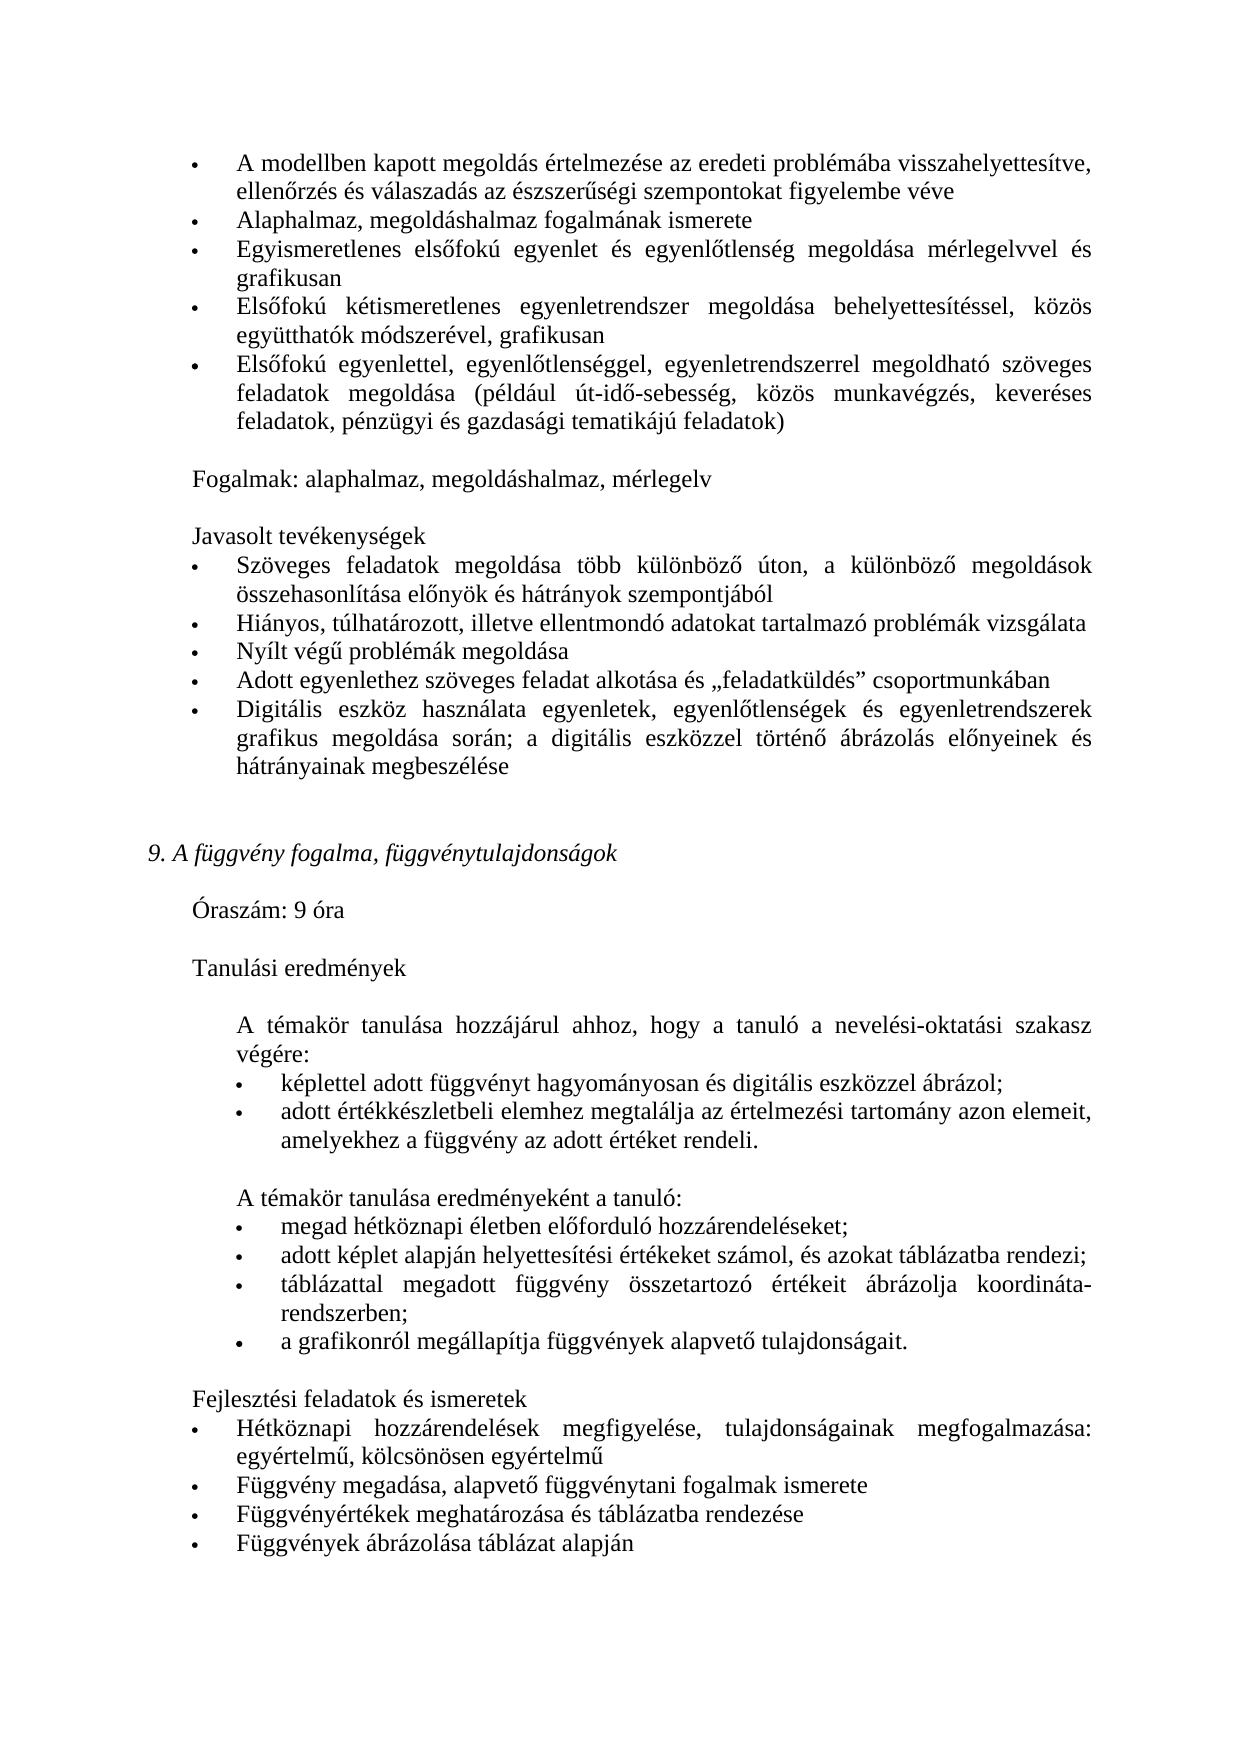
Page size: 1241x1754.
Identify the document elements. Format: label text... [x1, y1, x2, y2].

list Elsőfokú kétismeretlenes egyenletrendszer megoldása behelyettesítéssel, közös együtthatók módszerével, grafikusan [192, 291, 1093, 349]
list Függvényértékek meghatározása és táblázatba rendezése [192, 1499, 1093, 1528]
text A témakör tanulása hozzájárul ahhoz, hogy a tanuló a nevelési-oktatási szakasz végére: [236, 1010, 1093, 1068]
list adott értékkészletbeli elemhez megtalálja az értelmezési tartomány azon elemeit, amelyekhez a függvény az adott értéket rendeli. [236, 1096, 1093, 1154]
list A modellben kapott megoldás értelmezése az eredeti problémába visszahelyettesítve, ellenőrzés és válaszadás az észszerűségi szempontokat figyelembe véve [192, 148, 1093, 205]
list megad hétköznapi életben előforduló hozzárendeléseket; [236, 1211, 1093, 1240]
list adott képlet alapján helyettesítési értékeket számol, és azokat táblázatba rendezi; [236, 1240, 1093, 1269]
list képlettel adott függvényt hagyományosan és digitális eszközzel ábrázol; [236, 1068, 1093, 1096]
text Óraszám: 9 óra [192, 895, 1093, 924]
text Fogalmak: alaphalmaz, megoldáshalmaz, mérlegelv [192, 464, 1093, 493]
list Egyismeretlenes elsőfokú egyenlet és egyenlőtlenség megoldása mérlegelvvel és grafikusan [192, 234, 1093, 291]
text Tanulási eredmények [192, 953, 1093, 981]
list Alaphalmaz, megoldáshalmaz fogalmának ismerete [192, 205, 1093, 234]
list Digitális eszköz használata egyenletek, egyenlőtlenségek és egyenletrendszerek grafikus megoldása során; a digitális eszközzel történő ábrázolás előnyeinek és hátrányainak megbeszélése [192, 694, 1093, 780]
text Fejlesztési feladatok és ismeretek [192, 1384, 1093, 1413]
list a grafikonról megállapítja függvények alapvető tulajdonságait. [236, 1326, 1093, 1355]
text 9. A függvény fogalma, függvénytulajdonságok [148, 838, 1093, 866]
list táblázattal megadott függvény összetartozó értékeit ábrázolja koordináta-rendszerben; [236, 1269, 1093, 1326]
list Adott egyenlethez szöveges feladat alkotása és „feladatküldés” csoportmunkában [192, 665, 1093, 694]
list Szöveges feladatok megoldása több különböző úton, a különböző megoldások összehasonlítása előnyök és hátrányok szempontjából [192, 550, 1093, 608]
list Hétköznapi hozzárendelések megfigyelése, tulajdonságainak megfogalmazása: egyértelmű, kölcsönösen egyértelmű [192, 1413, 1093, 1470]
list Függvények ábrázolása táblázat alapján [192, 1528, 1093, 1556]
list Elsőfokú egyenlettel, egyenlőtlenséggel, egyenletrendszerrel megoldható szöveges feladatok megoldása (például út-idő-sebesség, közös munkavégzés, keveréses feladatok, pénzügyi és gazdasági tematikájú feladatok) [192, 349, 1093, 435]
text Javasolt tevékenységek [192, 521, 1093, 550]
list Függvény megadása, alapvető függvénytani fogalmak ismerete [192, 1470, 1093, 1499]
text A témakör tanulása eredményeként a tanuló: [236, 1183, 1093, 1211]
list Nyílt végű problémák megoldása [192, 636, 1093, 665]
list Hiányos, túlhatározott, illetve ellentmondó adatokat tartalmazó problémák vizsgálata [192, 608, 1093, 636]
